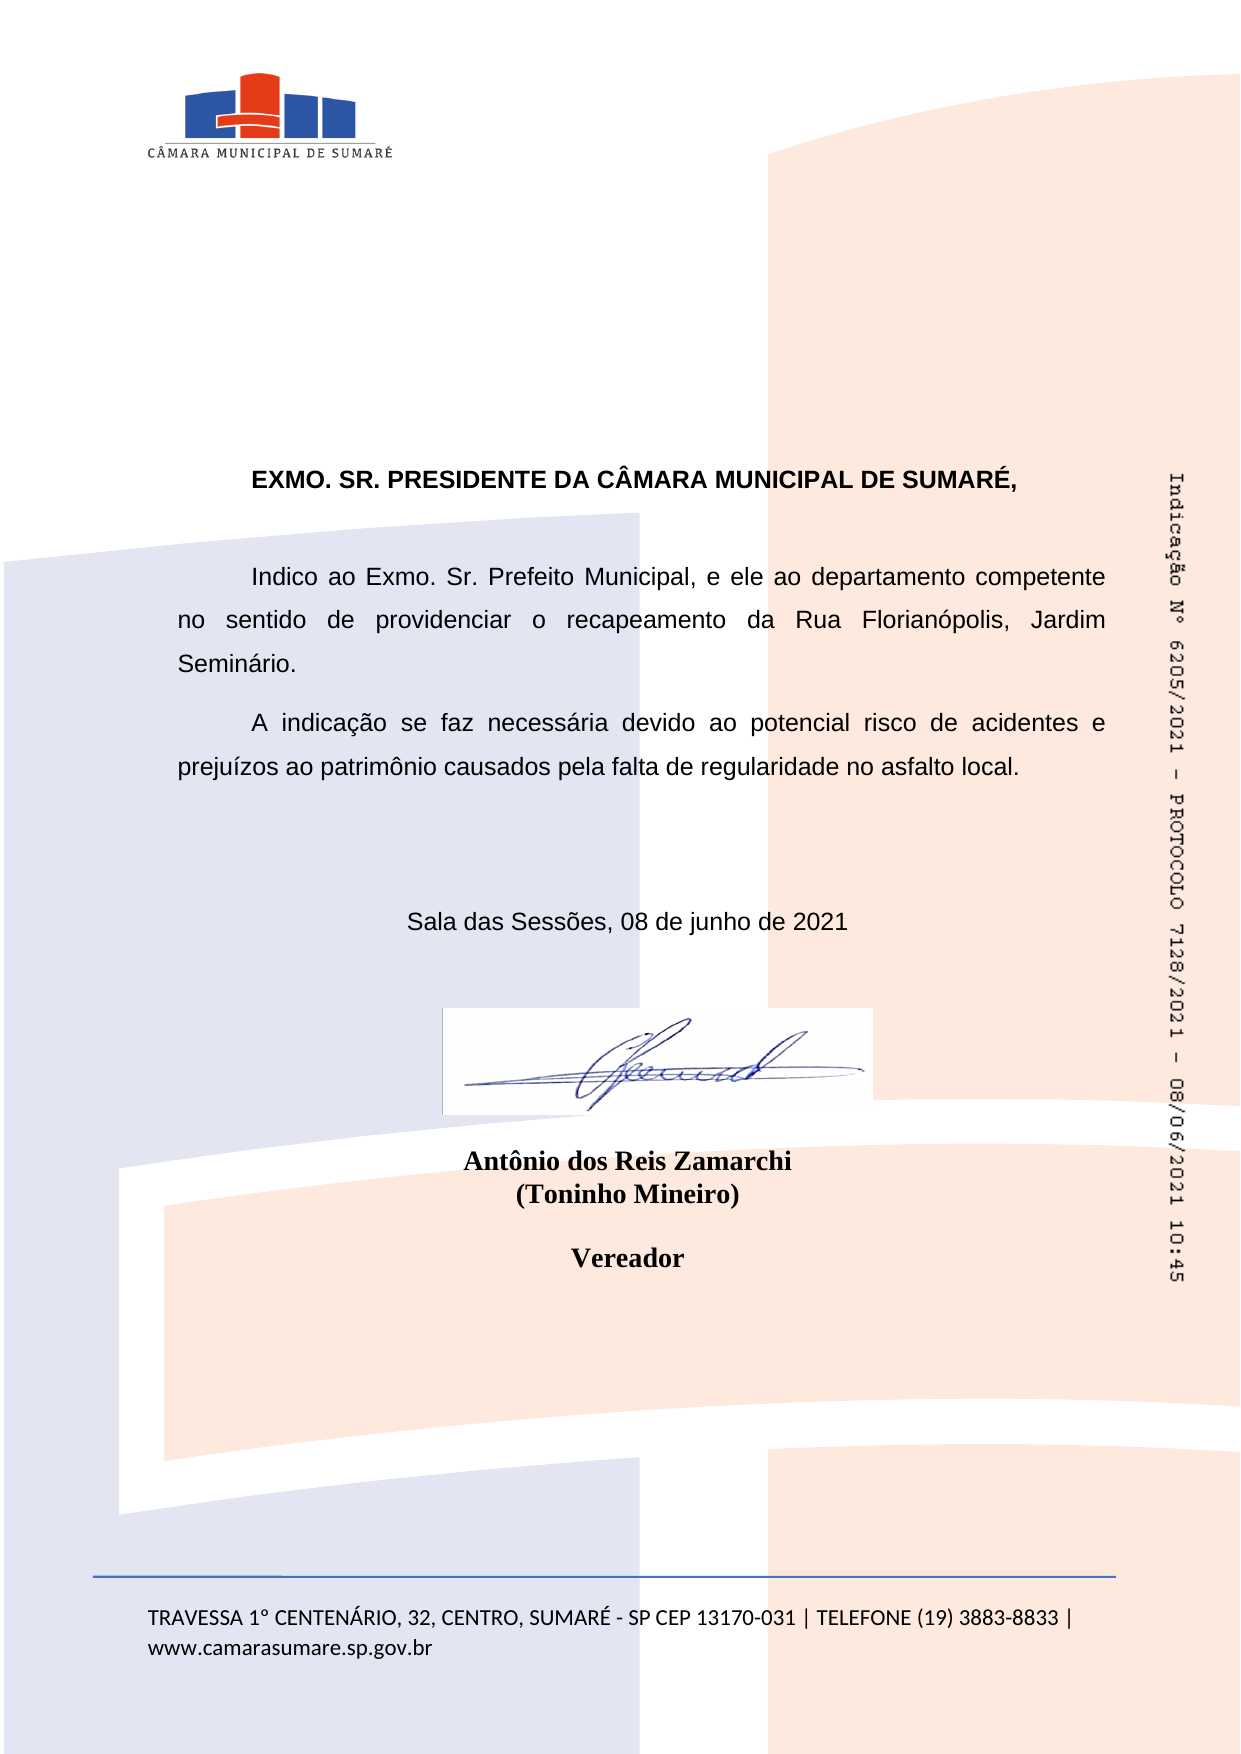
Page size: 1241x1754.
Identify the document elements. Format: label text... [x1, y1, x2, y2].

text Indico ao Exmo. Sr. Prefeito Municipal, e ele ao departamento competente no sentido de providenciar o recapeamento da Rua Florianópolis, Jardim Seminário. [177, 562, 1107, 677]
picture [1142, 468, 1205, 1286]
text Vereador [148, 1241, 1107, 1274]
text (Toninho Mineiro) [148, 1177, 1107, 1209]
picture [147, 73, 394, 160]
text Sala das Sessões, 08 de junho de 2021 [148, 907, 1107, 935]
text A indicação se faz necessária devido ao potencial risco de acidentes e prejuízos ao patrimônio causados pela falta de regularidade no asfalto local. [177, 708, 1107, 780]
text Antônio dos Reis Zamarchi [148, 1144, 1107, 1177]
picture [428, 1002, 887, 1126]
text EXMO. SR. PRESIDENTE DA CÂMARA MUNICIPAL DE SUMARÉ, [177, 465, 1107, 494]
